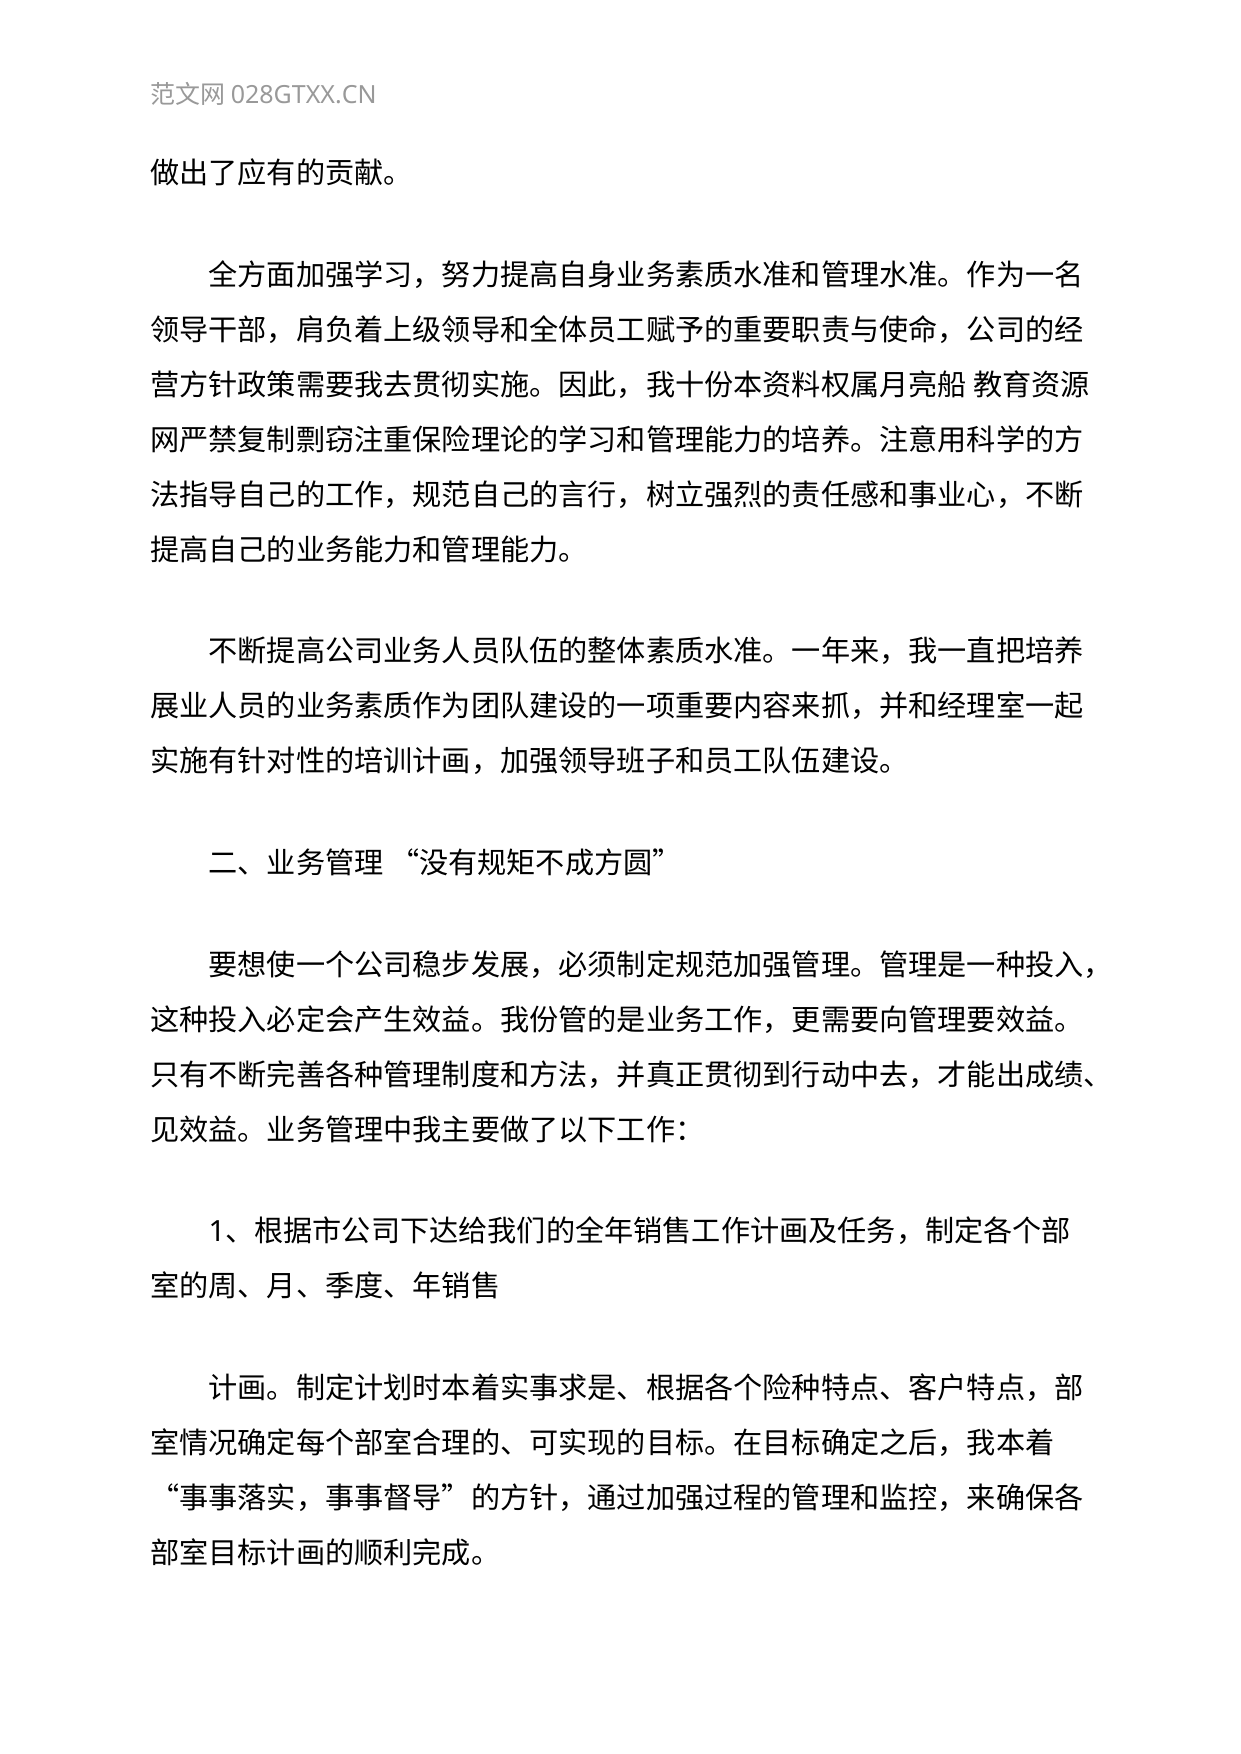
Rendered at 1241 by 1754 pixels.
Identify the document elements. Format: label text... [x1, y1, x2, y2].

text 计画。制定计划时本着实事求是、根据各个险种特点、客户特点，部室情况确定每个部室合理的、可实现的目标。在目标确定之后，我本着“事事落实，事事督导”的方针，通过加强过程的管理和监控，来确保各部室目标计画的顺利完成。 [150, 1364, 1090, 1572]
text 1、根据市公司下达给我们的全年销售工作计画及任务，制定各个部室的周、月、季度、年销售 [150, 1208, 1090, 1305]
text 要想使一个公司稳步发展，必须制定规范加强管理。管理是一种投入，这种投入必定会产生效益。我份管的是业务工作，更需要向管理要效益。只有不断完善各种管理制度和方法，并真正贯彻到行动中去，才能出成绩、见效益。业务管理中我主要做了以下工作： [150, 941, 1090, 1148]
text 不断提高公司业务人员队伍的整体素质水准。一年来，我一直把培养展业人员的业务素质作为团队建设的一项重要内容来抓，并和经理室一起实施有针对性的培训计画，加强领导班子和员工队伍建设。 [150, 628, 1090, 780]
text 二、业务管理 “没有规矩不成方圆” [150, 839, 1090, 882]
text 全方面加强学习，努力提高自身业务素质水准和管理水准。作为一名领导干部，肩负着上级领导和全体员工赋予的重要职责与使命，公司的经营方针政策需要我去贯彻实施。因此，我十份本资料权属月亮船 教育资源网严禁复制剽窃注重保险理论的学习和管理能力的培养。注意用科学的方法指导自己的工作，规范自己的言行，树立强烈的责任感和事业心，不断提高自己的业务能力和管理能力。 [150, 252, 1090, 568]
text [150, 150, 1090, 192]
